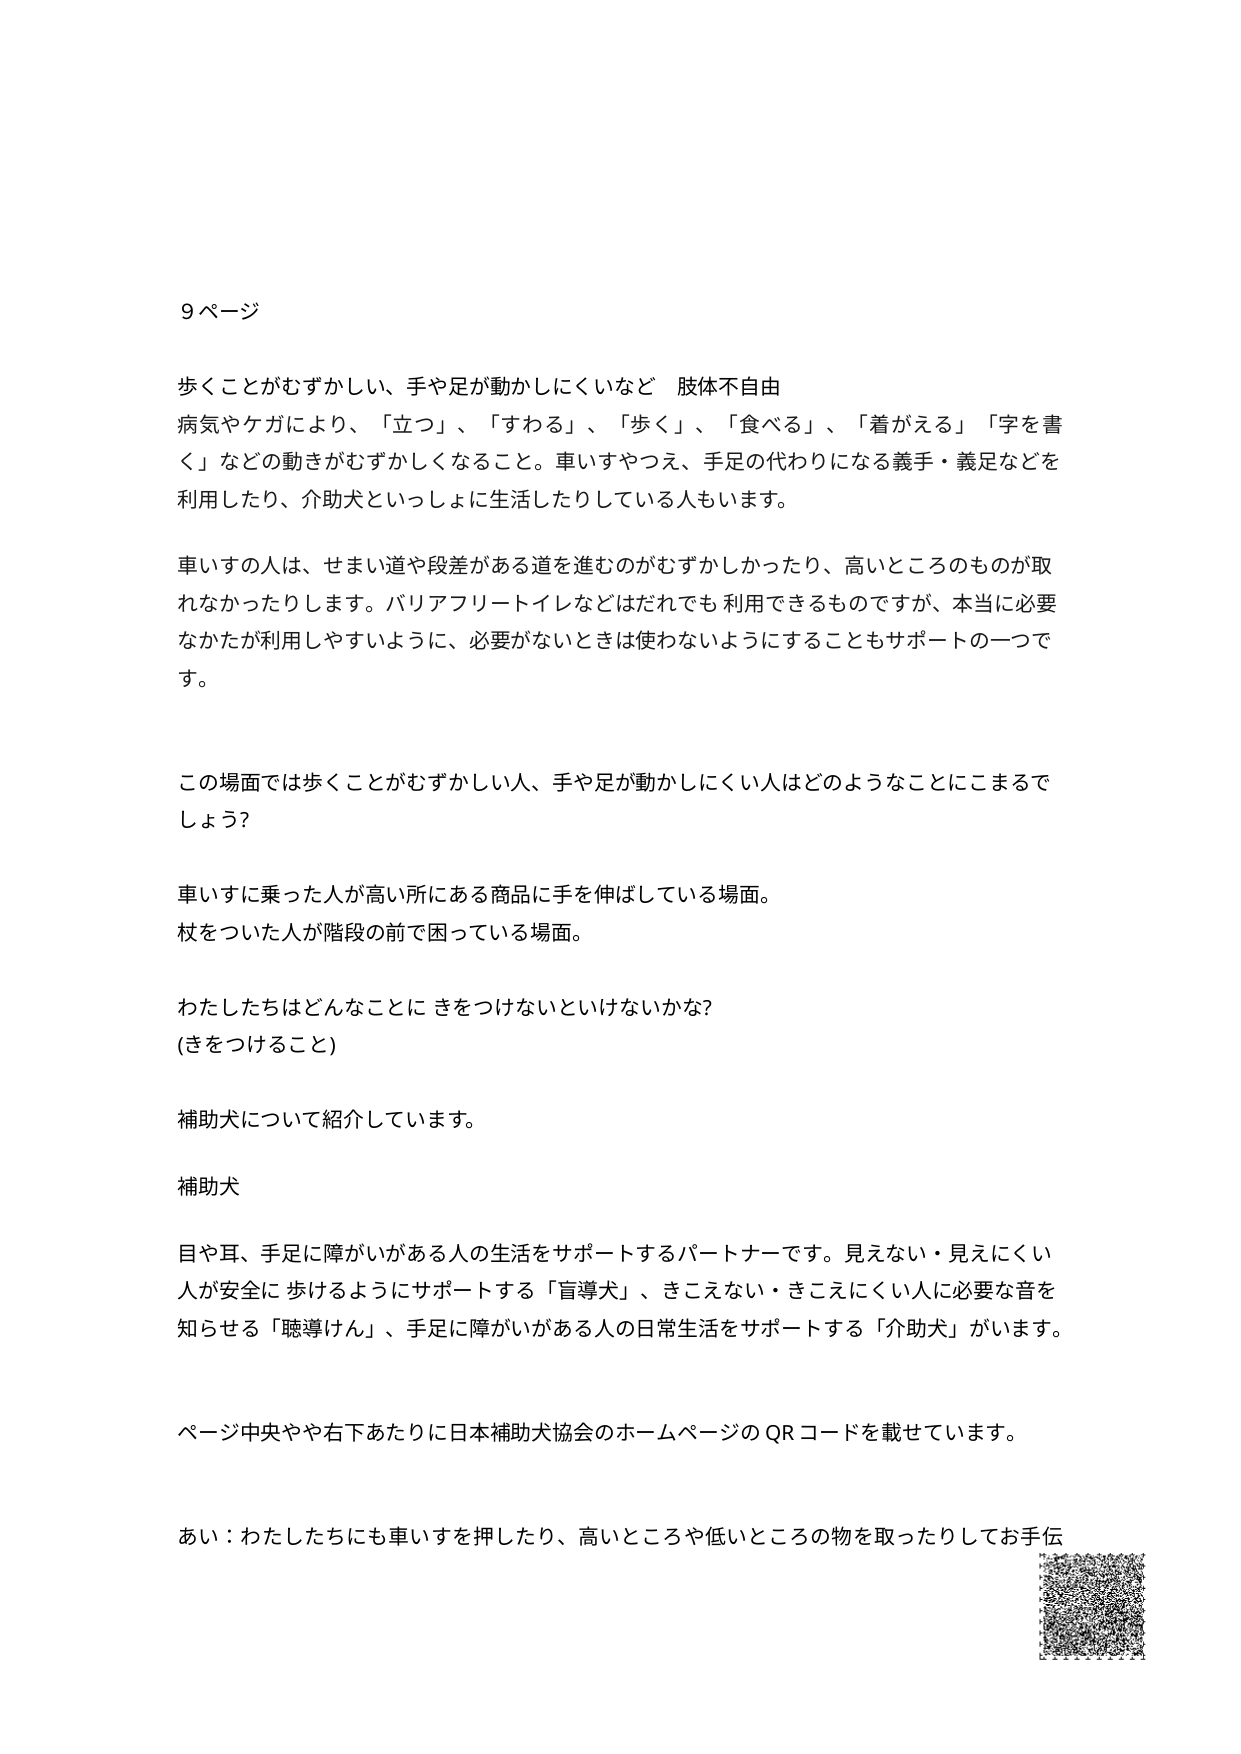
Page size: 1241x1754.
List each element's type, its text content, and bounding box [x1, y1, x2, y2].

text 杖をついた人が階段の前で困っている場面。 [177, 913, 1063, 950]
text 車いすの人は、せまい道や段差がある道を進むのがむずかしかったり、高いところのものが取れなかったりします。バリアフリートイレなどはだれでも 利用できるものですが、本当に必要なかたが利用しやすいように、必要がないときは使わないようにすることもサポートの一つです。 [177, 546, 1063, 696]
text 補助犬 [177, 1167, 1063, 1204]
text この場面では歩くことがむずかしい人、手や足が動かしにくい人はどのようなことにこまるでしょう? [177, 763, 1063, 838]
text (きをつけること) [177, 1025, 1063, 1063]
picture [1039, 1553, 1146, 1660]
text あい：わたしたちにも車いすを押したり、高いところや低いところの物を取ったりしてお手伝いすることもできるね！ [177, 1517, 1063, 1554]
text 目や耳、手足に障がいがある人の生活をサポートするパートナーです。見えない・見えにくい人が安全に 歩けるようにサポートする「盲導犬」、きこえない・きこえにくい人に必要な音を知らせる「聴導けん」、手足に障がいがある人の日常生活をサポートする「介助犬」がいます。 [177, 1233, 1063, 1383]
text 補助犬について紹介しています。 [177, 1100, 1063, 1138]
text 歩くことがむずかしい、手や足が動かしにくいなど 肢体不自由 [177, 367, 1063, 404]
text 病気やケガにより、「立つ」、「すわる」、「歩く」、「食べる」、「着がえる」「字を書く」などの動きがむずかしくなること。車いすやつえ、手足の代わりになる義手・義足などを利用したり、介助犬といっしょに生活したりしている人もいます。 [177, 404, 1063, 517]
text ９ページ [177, 292, 1063, 329]
text わたしたちはどんなことに きをつけないといけないかな? [177, 988, 1063, 1025]
text ページ中央やや右下あたりに日本補助犬協会のホームページのQRコードを載せています。 [177, 1413, 1063, 1450]
text 車いすに乗った人が高い所にある商品に手を伸ばしている場面。 [177, 875, 1063, 913]
